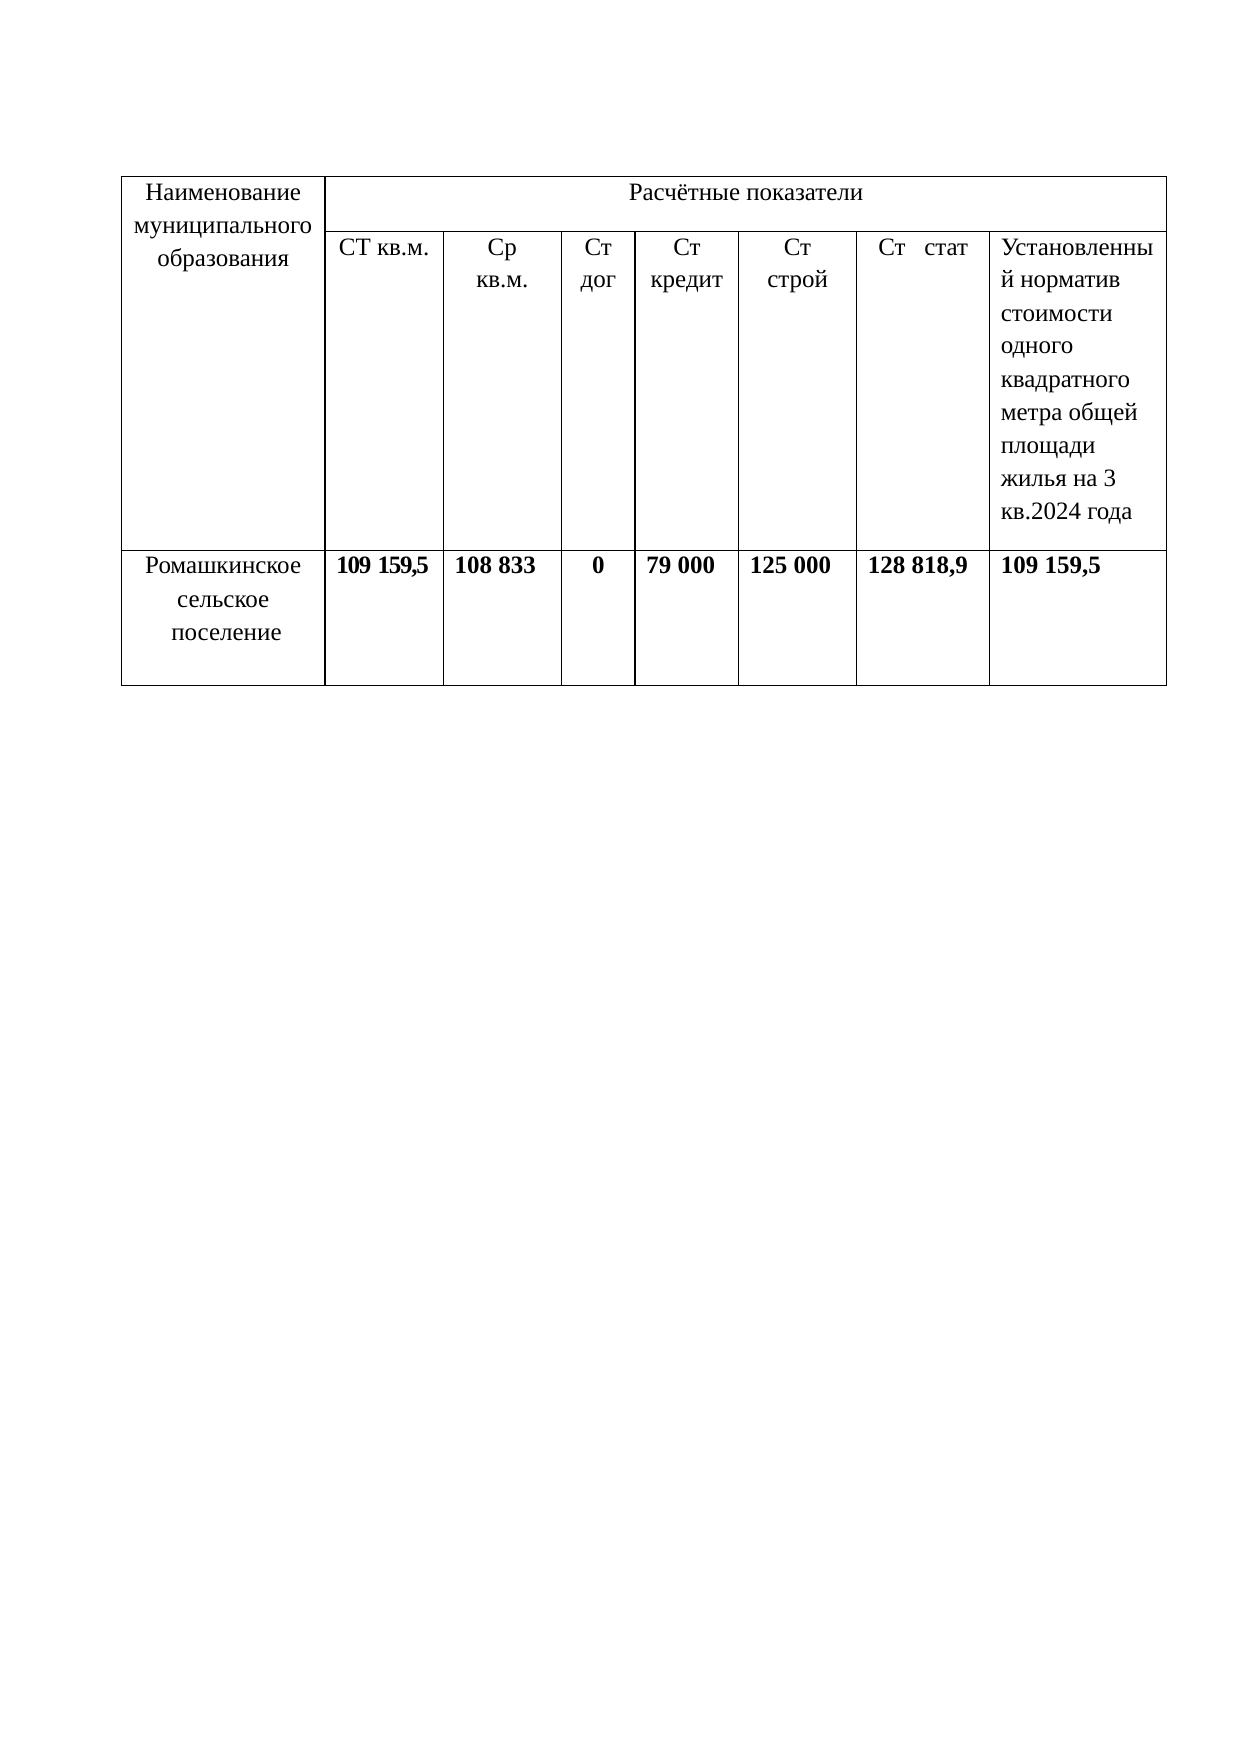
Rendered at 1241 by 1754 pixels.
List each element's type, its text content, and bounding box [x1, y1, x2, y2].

table_header Наименование муниципального образования [122, 177, 324, 549]
table_cell Установленный норматив стоимости одного квадратного метра общей площади жилья на 3 кв.2024 года [990, 232, 1166, 549]
table_cell 128 818,9 [857, 551, 989, 685]
table_cell 0 [562, 551, 634, 685]
table_cell 109 159,5 [990, 551, 1166, 685]
table_cell 79 000 [636, 551, 738, 685]
table_cell 109 159,5 [326, 551, 443, 685]
table_header Расчётные показатели [326, 177, 1166, 231]
table_cell Ст строй [739, 232, 856, 549]
table_cell Ст стат [857, 232, 989, 549]
table_cell Ср кв.м. [444, 232, 561, 549]
table_cell Ромашкинское сельское поселение [122, 551, 324, 685]
table_cell Ст дог [562, 232, 634, 549]
table_cell Ст кредит [636, 232, 738, 549]
table_cell 108 833 [444, 551, 561, 685]
table_cell 125 000 [739, 551, 856, 685]
table_cell СТ кв.м. [326, 232, 443, 549]
